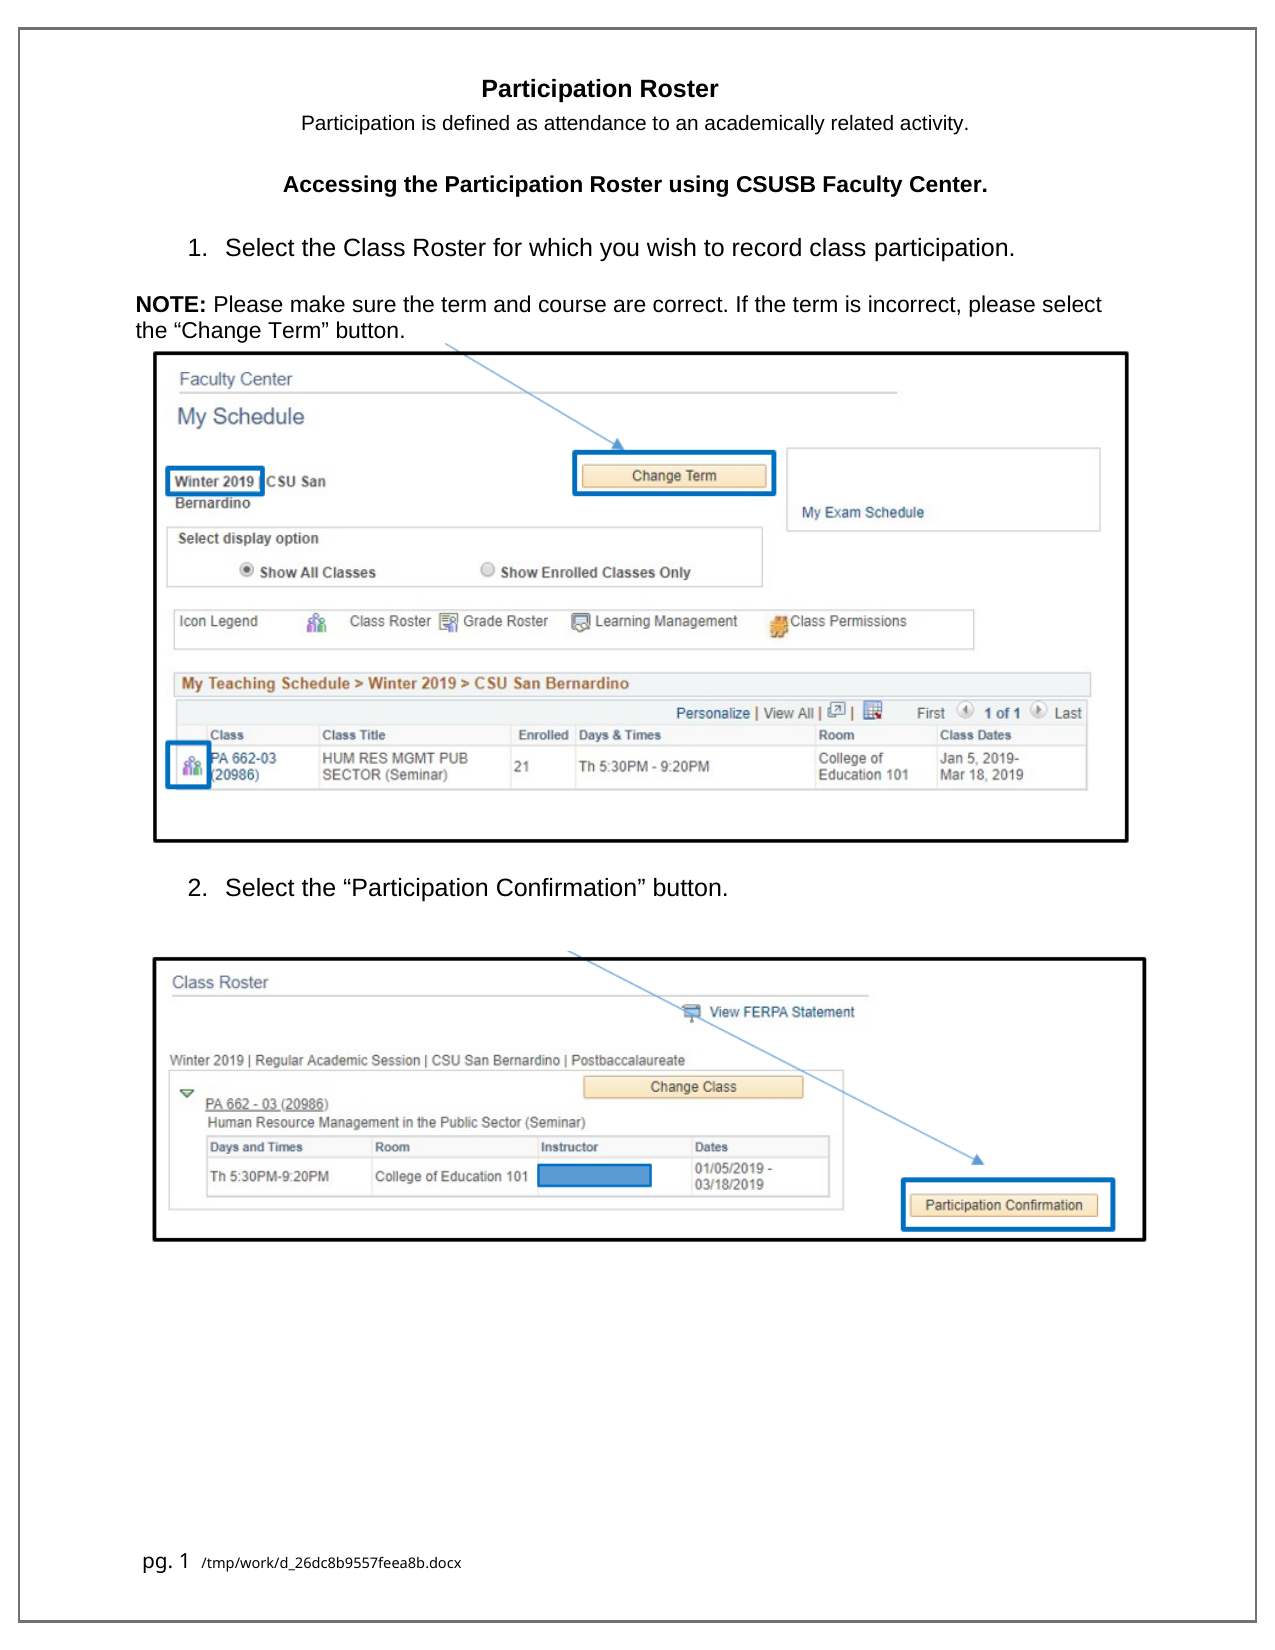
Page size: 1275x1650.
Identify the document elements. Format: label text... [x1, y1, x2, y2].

picture [135, 343, 1136, 855]
list Select the Class Roster for which you wish to record class participation. [187, 233, 1135, 262]
text Accessing the Participation Roster using CSUSB Faculty Center. [135, 171, 1135, 198]
picture [150, 951, 1150, 1248]
text NOTE: Please make sure the term and course are correct. If the term is incorrect, please select the “Change Term” button. [135, 291, 1135, 343]
text Participation is defined as attendance to an academically related activity. [135, 111, 1135, 134]
list Select the “Participation Confirmation” button. [187, 873, 1054, 902]
text Participation Roster [481, 74, 1135, 102]
